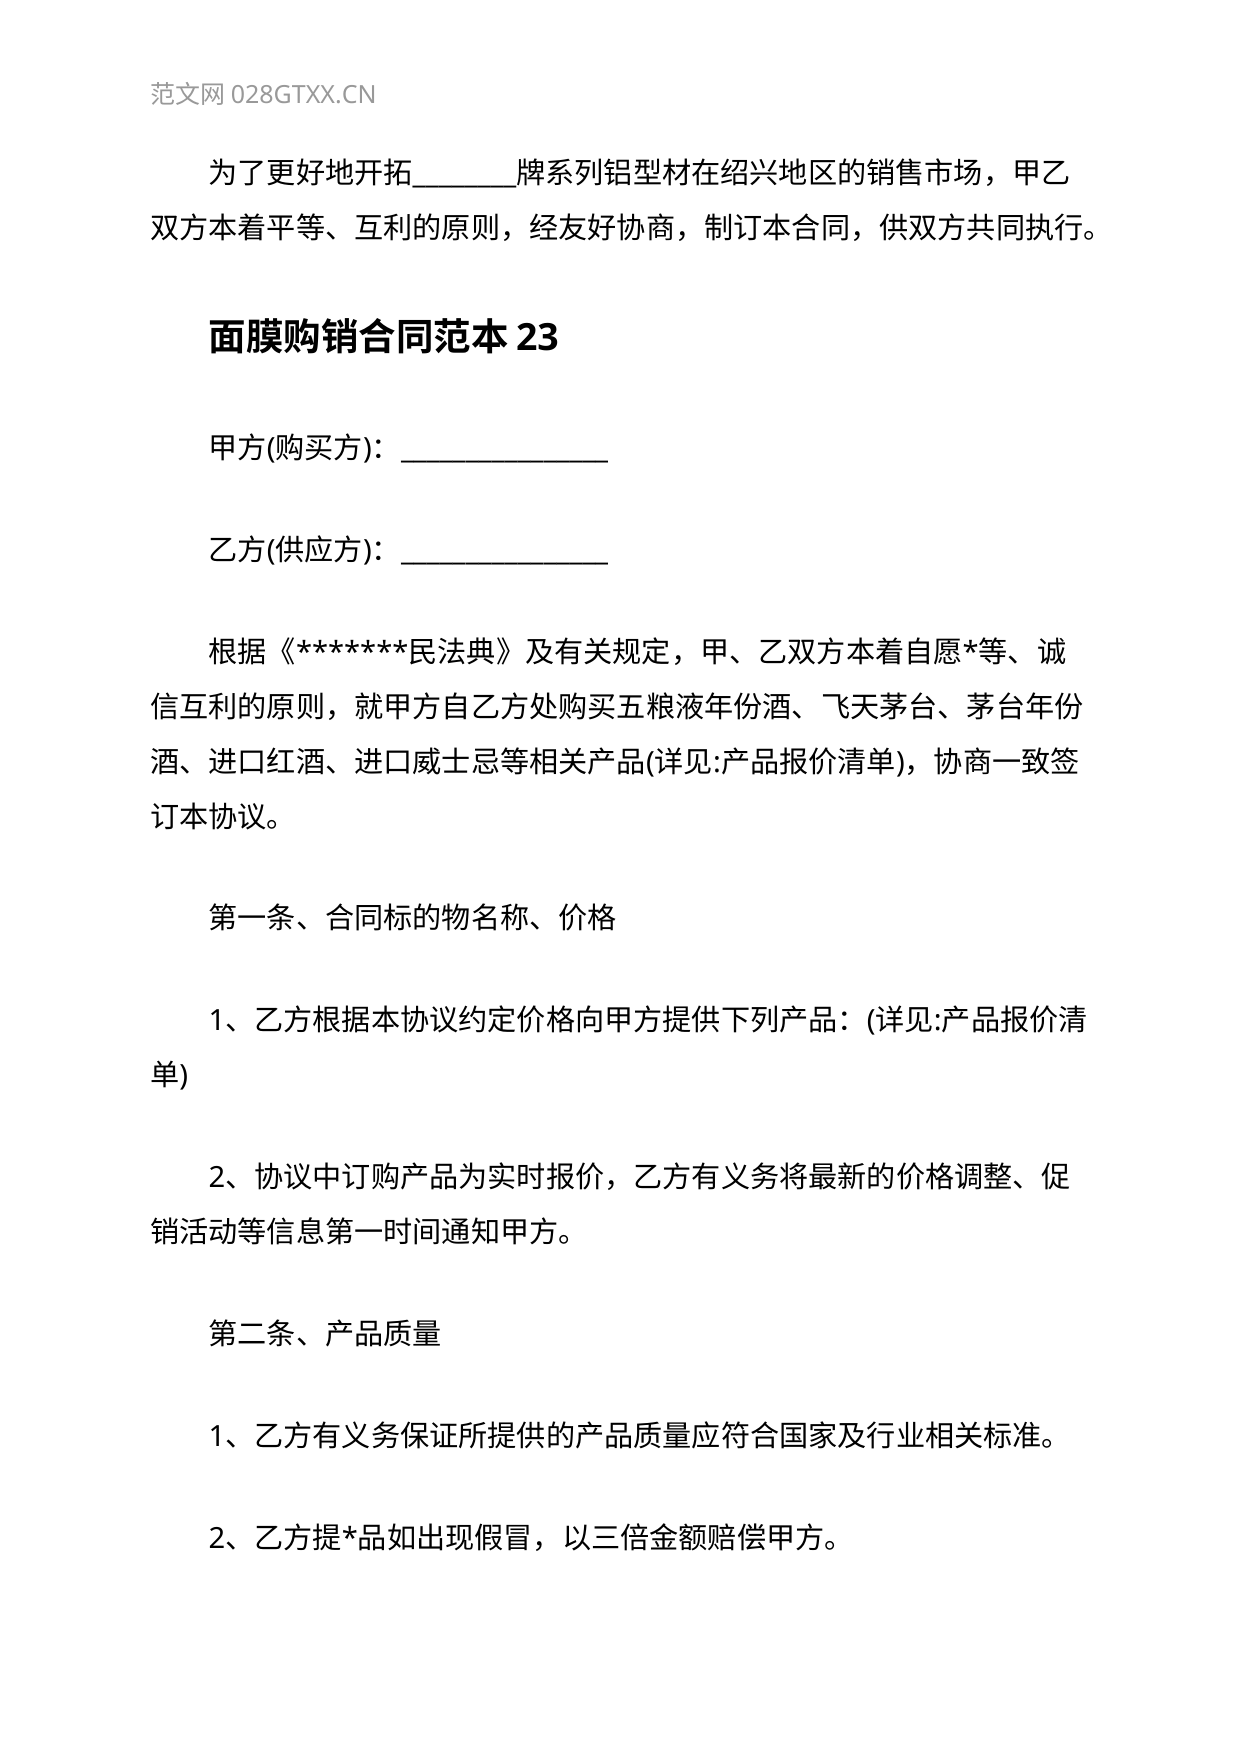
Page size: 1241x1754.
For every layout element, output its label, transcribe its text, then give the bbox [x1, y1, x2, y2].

text 面膜购销合同范本23 [150, 307, 1090, 361]
text 为了更好地开拓________牌系列铝型材在绍兴地区的销售市场，甲乙双方本着平等、互利的原则，经友好协商，制订本合同，供双方共同执行。 [150, 150, 1090, 247]
text 乙方(供应方)：________________ [150, 526, 1090, 569]
text 根据《*******民法典》及有关规定，甲、乙双方本着自愿*等、诚信互利的原则，就甲方自乙方处购买五粮液年份酒、飞天茅台、茅台年份酒、进口红酒、进口威士忌等相关产品(详见:产品报价清单)，协商一致签订本协议。 [150, 628, 1090, 836]
text 甲方(购买方)：________________ [150, 424, 1090, 467]
text 第二条、产品质量 [150, 1311, 1090, 1353]
text 2、乙方提*品如出现假冒，以三倍金额赔偿甲方。 [150, 1514, 1090, 1557]
text 第一条、合同标的物名称、价格 [150, 895, 1090, 937]
text 2、协议中订购产品为实时报价，乙方有义务将最新的价格调整、促销活动等信息第一时间通知甲方。 [150, 1154, 1090, 1251]
text 1、乙方有义务保证所提供的产品质量应符合国家及行业相关标准。 [150, 1412, 1090, 1455]
text 1、乙方根据本协议约定价格向甲方提供下列产品：(详见:产品报价清单) [150, 997, 1090, 1094]
